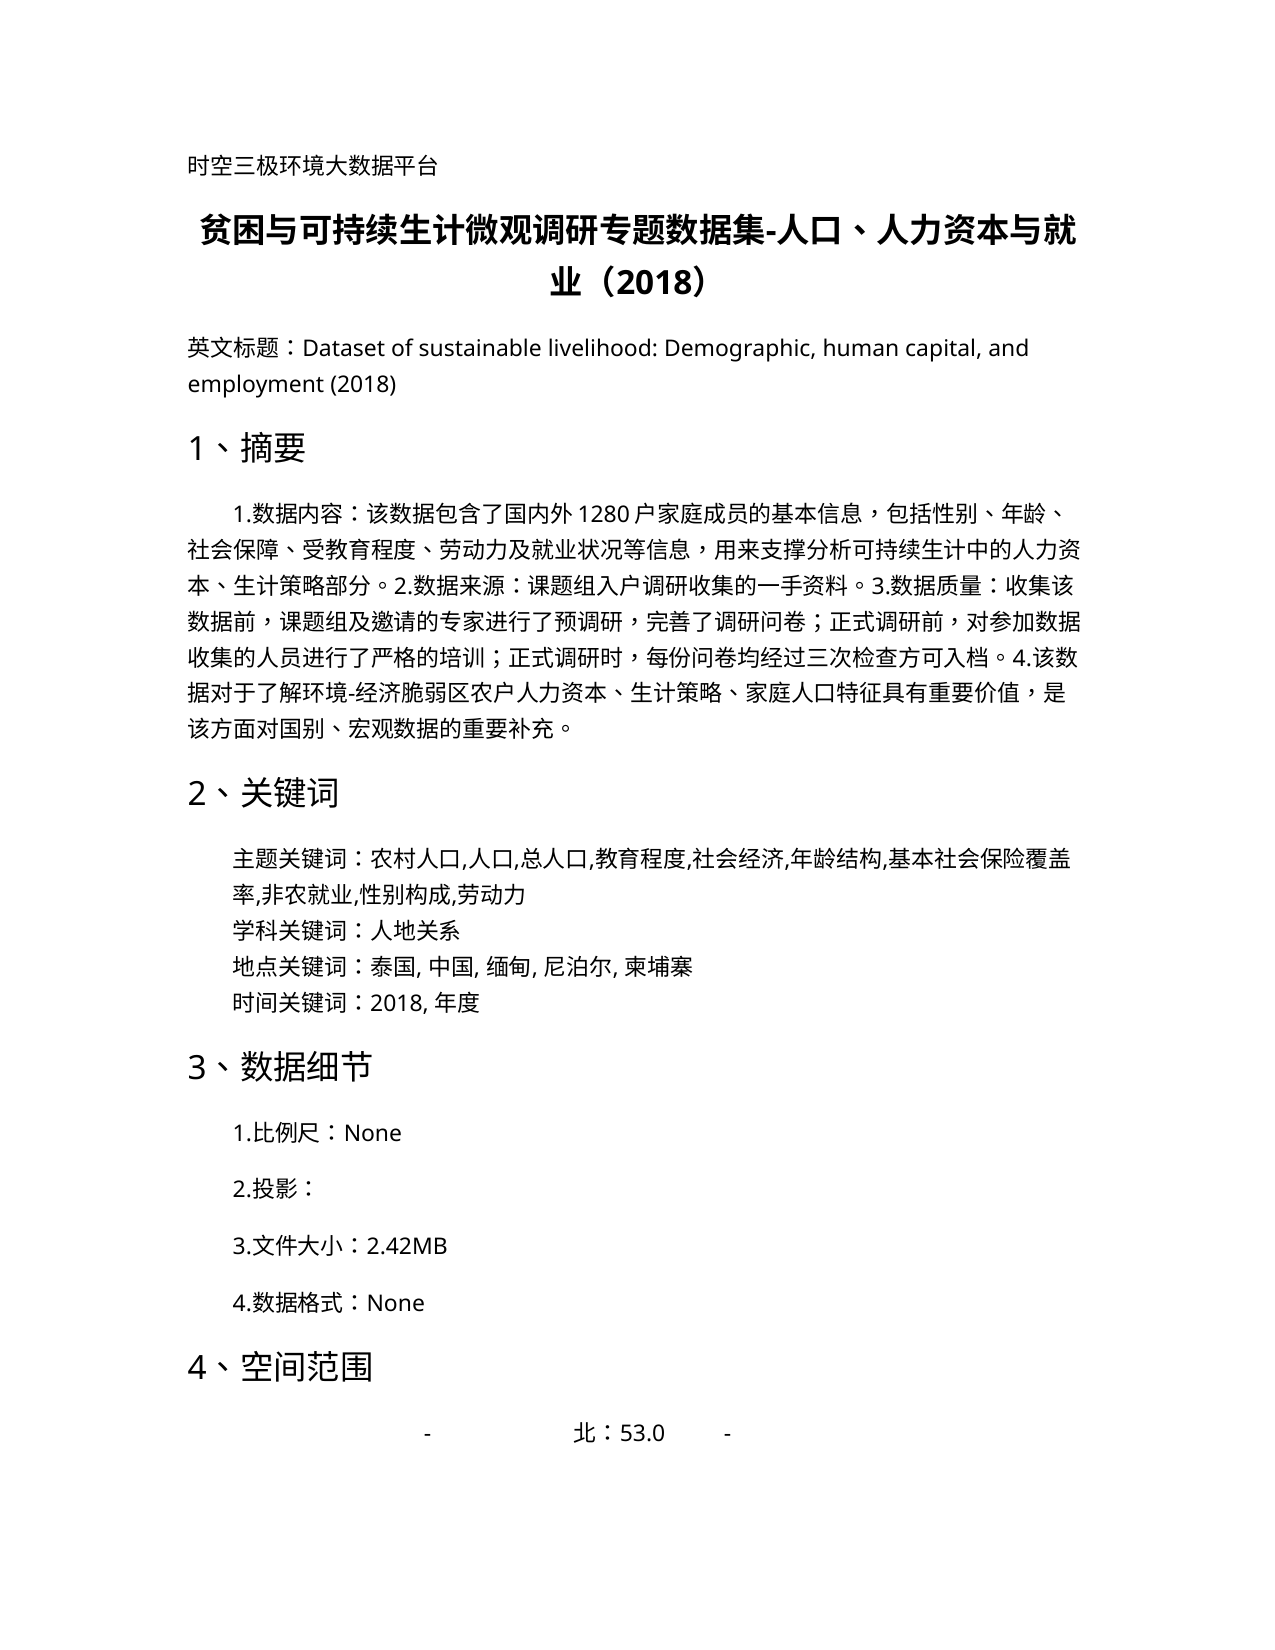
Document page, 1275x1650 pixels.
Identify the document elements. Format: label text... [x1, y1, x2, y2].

text 1.数据内容：该数据包含了国内外1280户家庭成员的基本信息，包括性别、年龄、社会保障、受教育程度、劳动力及就业状况等信息，用来支撑分析可持续生计中的人力资本、生计策略部分。2.数据来源：课题组入户调研收集的一手资料。3.数据质量：收集该数据前，课题组及邀请的专家进行了预调研，完善了调研问卷；正式调研前，对参加数据收集的人员进行了严格的培训；正式调研时，每份问卷均经过三次检查方可入档。4.该数据对于了解环境-经济脆弱区农户人力资本、生计策略、家庭人口特征具有重要价值，是该方面对国别、宏观数据的重要补充。 [187, 498, 1087, 744]
table_header - [713, 1417, 862, 1473]
text 3.文件大小：2.42MB [232, 1230, 1087, 1261]
text 1、摘要 [187, 425, 1087, 470]
text 贫困与可持续生计微观调研专题数据集-人口、人力资本与就业（2018） [187, 207, 1087, 304]
table_header - [413, 1417, 562, 1473]
text 1.比例尺：None [232, 1117, 1087, 1148]
text 2.投影： [232, 1173, 1087, 1205]
text 3、数据细节 [187, 1044, 1087, 1089]
text 英文标题：Dataset of sustainable livelihood: Demographic, human capital, and employment (2018) [187, 332, 1087, 399]
text 4、空间范围 [187, 1344, 1087, 1389]
text 时空三极环境大数据平台 [187, 150, 1087, 181]
text 2、关键词 [187, 770, 1087, 816]
table_header 北：53.0 [563, 1417, 712, 1473]
text 4.数据格式：None [232, 1287, 1087, 1318]
text 主题关键词：农村人口,人口,总人口,教育程度,社会经济,年龄结构,基本社会保险覆盖率,非农就业,性别构成,劳动力 学科关键词：人地关系 地点关键词：泰国, 中国, 缅甸, 尼泊尔, 柬埔寨 时间关键词：2018, 年度 [232, 843, 1087, 1018]
